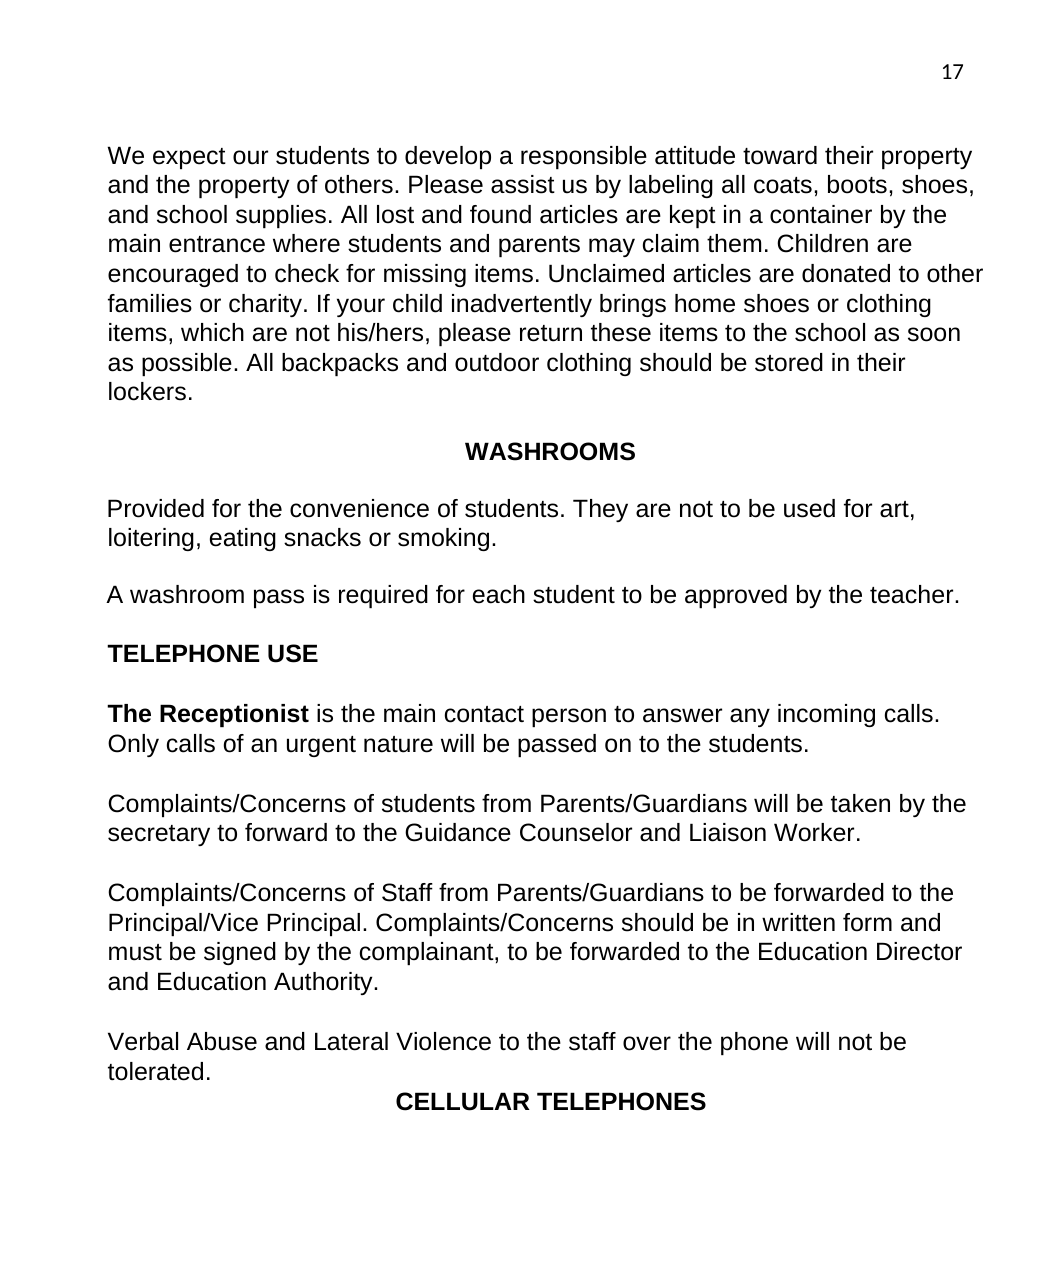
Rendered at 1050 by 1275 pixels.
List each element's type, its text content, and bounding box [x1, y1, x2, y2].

text A washroom pass is required for each student to be approved by the teacher. [106, 580, 994, 609]
text The Receptionist is the main contact person to answer any incoming calls. Only calls of an urgent nature will be passed on to the students. [107, 699, 994, 757]
text TELEPHONE USE [107, 639, 994, 668]
text Complaints/Concerns of Staff from Parents/Guardians to be forwarded to the Principal/Vice Principal. Complaints/Concerns should be in written form and must be signed by the complainant, to be forwarded to the Education Director and Education Authority. [107, 878, 994, 996]
text Complaints/Concerns of students from Parents/Guardians will be taken by the secretary to forward to the Guidance Counselor and Liaison Worker. [107, 789, 994, 847]
text We expect our students to develop a responsible attitude toward their property and the property of others. Please assist us by labeling all coats, boots, shoes, and school supplies. All lost and found articles are kept in a container by the main entrance where students and parents may claim them. Children are encouraged to check for missing items. Unclaimed articles are donated to other families or charity. If your child inadvertently brings home shoes or clothing items, which are not his/hers, please return these items to the school as soon as possible. All backpacks and outdoor clothing should be stored in their lockers. [107, 141, 994, 406]
text WASHROOMS [106, 437, 994, 494]
text Provided for the convenience of students. They are not to be used for art, loitering, eating snacks or smoking. [106, 494, 994, 552]
text Verbal Abuse and Lateral Violence to the staff over the phone will not be tolerated. [107, 1027, 994, 1085]
text CELLULAR TELEPHONES [107, 1087, 994, 1115]
